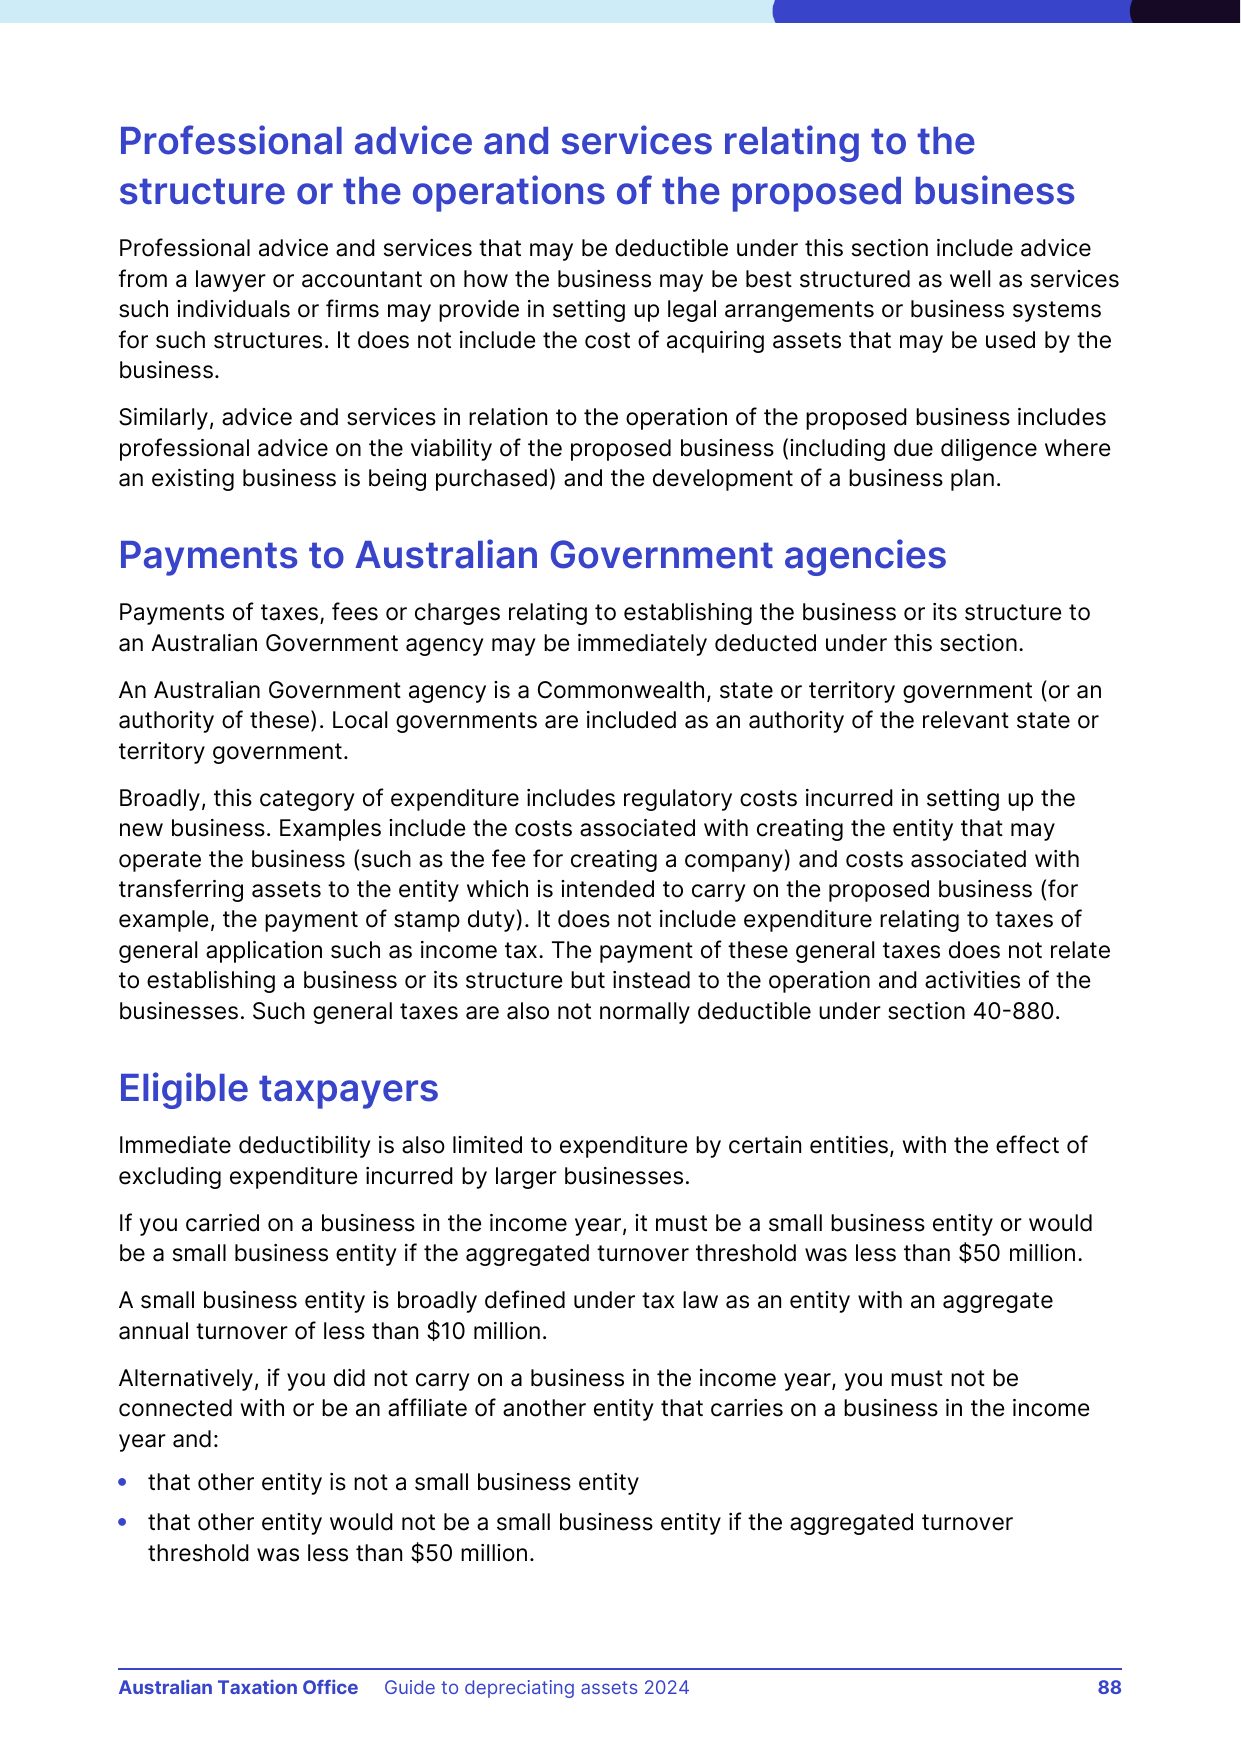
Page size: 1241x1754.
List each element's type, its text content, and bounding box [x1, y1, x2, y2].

text If you carried on a business in the income year, it must be a small business entity or would be a small business entity if the aggregated turnover threshold was less than $50 million. [118, 1209, 1122, 1267]
text A small business entity is broadly defined under tax law as an entity with an aggregate annual turnover of less than $10 million. [118, 1286, 1122, 1344]
text Payments of taxes, fees or charges relating to establishing the business or its structure to an Australian Government agency may be immediately deducted under this section. [118, 599, 1122, 657]
list that other entity is not a small business entity [118, 1468, 1122, 1495]
text Broadly, this category of expenditure includes regulatory costs incurred in setting up the new business. Examples include the costs associated with creating the entity that may operate the business (such as the fee for creating a company) and costs associated with transferring assets to the entity which is intended to carry on the proposed business (for example, the payment of stamp duty). It does not include expenditure relating to taxes of general application such as income tax. The payment of these general taxes does not relate to establishing a business or its structure but instead to the operation and activities of the businesses. Such general taxes are also not normally deductible under section 40-880. [118, 784, 1122, 1025]
text An Australian Government agency is a Commonwealth, state or territory government (or an authority of these). Local governments are included as an authority of the relevant state or territory government. [118, 676, 1122, 765]
picture [0, 0, 1241, 23]
subtitle Professional advice and services relating to the structure or the operations of the proposed business [118, 118, 1122, 213]
list that other entity would not be a small business entity if the aggregated turnover threshold was less than $50 million. [118, 1508, 1122, 1567]
text Professional advice and services that may be deductible under this section include advice from a lawyer or accountant on how the business may be best structured as well as services such individuals or firms may provide in setting up legal arrangements or business systems for such structures. It does not include the cost of acquiring assets that may be used by the business. [118, 234, 1122, 384]
subtitle Payments to Australian Government agencies [118, 532, 1122, 577]
text Alternatively, if you did not carry on a business in the income year, you must not be connected with or be an affiliate of another entity that carries on a business in the income year and: [118, 1364, 1122, 1452]
text Immediate deductibility is also limited to expenditure by certain entities, with the effect of excluding expenditure incurred by larger businesses. [118, 1131, 1122, 1189]
subtitle Eligible taxpayers [118, 1065, 1122, 1110]
text Similarly, advice and services in relation to the operation of the proposed business includes professional advice on the viability of the proposed business (including due diligence where an existing business is being purchased) and the development of a business plan. [118, 403, 1122, 492]
